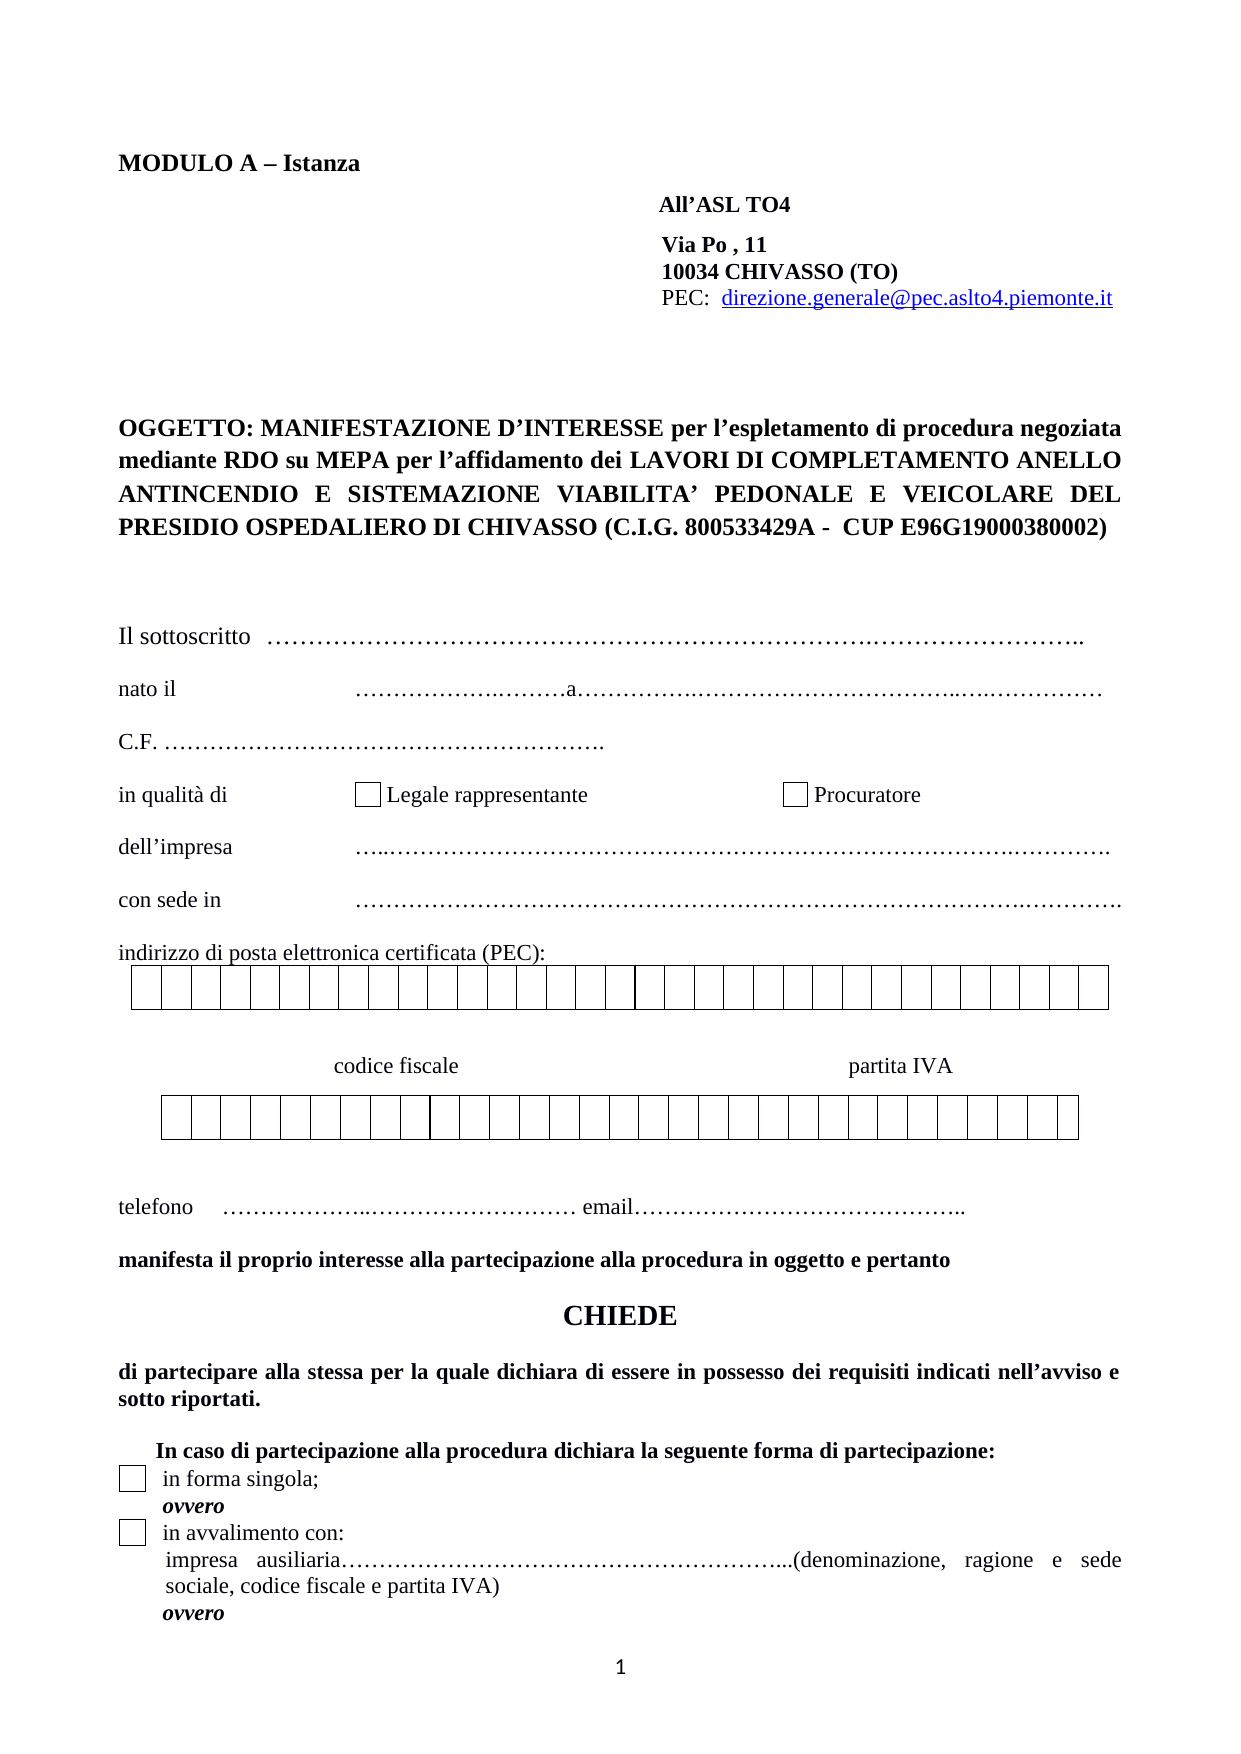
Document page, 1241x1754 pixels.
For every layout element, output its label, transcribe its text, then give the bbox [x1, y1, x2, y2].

text indirizzo di posta elettronica certificata (PEC): [118, 939, 1122, 965]
table_header [547, 966, 575, 1009]
table_header [843, 966, 871, 1009]
table_header [488, 966, 516, 1009]
text All’ASL TO4 [118, 191, 1122, 217]
table_header [1028, 1096, 1057, 1139]
table_header [251, 1096, 280, 1139]
text OGGETTO: MANIFESTAZIONE D’INTERESSE per l’espletamento di procedura negoziata mediante RDO su MEPA per l’affidamento dei LAVORI DI COMPLETAMENTO ANELLO ANTINCENDIO E SISTEMAZIONE VIABILITA’ PEDONALE E VEICOLARE DEL PRESIDIO OSPEDALIERO DI CHIVASSO (C.I.G. 800533429A - CUP E96G19000380002) [118, 413, 1122, 540]
table_header [401, 1096, 429, 1139]
table_header [789, 1096, 818, 1139]
table_header [636, 966, 664, 1009]
text manifesta il proprio interesse alla partecipazione alla procedura in oggetto e pertanto [118, 1246, 1122, 1272]
text nato il ……………….………a…………….……………………………..….…………… C.F. …………………………………………………. [118, 675, 1122, 754]
table_header [339, 966, 368, 1009]
table_header [281, 1096, 310, 1139]
text impresa ausiliaria…………………………………………………...(denominazione, ragione e sede sociale, codice fiscale e partita IVA) [165, 1546, 1122, 1599]
text in qualità di Legale rappresentante Procuratore [118, 781, 1122, 807]
table_header [639, 1096, 668, 1139]
table_header [699, 1096, 728, 1139]
text codice fiscale partita IVA [118, 1053, 1122, 1079]
table_header [754, 966, 783, 1009]
table_header [550, 1096, 579, 1139]
table_header [932, 966, 960, 1009]
table_header [192, 966, 220, 1009]
table_header [1020, 966, 1049, 1009]
text CHIEDE [118, 1298, 1122, 1332]
text 10034 CHIVASSO (TO) [661, 258, 1122, 284]
table_header [221, 1096, 250, 1139]
table_header [580, 1096, 609, 1139]
table_header [490, 1096, 519, 1139]
table_header [369, 966, 398, 1009]
table_header [221, 966, 250, 1009]
table_header [878, 1096, 907, 1139]
table_header [902, 966, 931, 1009]
text dell’impresa …..……………………………………………………………………….…………. [118, 833, 1122, 860]
table_header [280, 966, 309, 1009]
table_header [310, 966, 338, 1009]
table_header [961, 966, 990, 1009]
table_header [576, 966, 605, 1009]
text ovvero [162, 1599, 1122, 1625]
table_header [695, 966, 723, 1009]
table_header [729, 1096, 758, 1139]
table_header [610, 1096, 638, 1139]
table_header [458, 966, 487, 1009]
table_header [849, 1096, 877, 1139]
text in forma singola; [118, 1464, 1122, 1492]
table_header [606, 966, 634, 1009]
text telefono ………………..……………………… email…………………………………….. [118, 1193, 1122, 1219]
table_header [132, 966, 161, 1009]
table_header [162, 1096, 191, 1139]
table_header [908, 1096, 937, 1139]
table_header [1079, 966, 1108, 1009]
table_header [872, 966, 901, 1009]
table_header [819, 1096, 848, 1139]
table_header [759, 1096, 788, 1139]
table_header [192, 1096, 220, 1139]
text Via Po , 11 [661, 231, 1122, 258]
text con sede in …………………………………………………………………………….…………. [118, 886, 1122, 912]
table_header [428, 966, 457, 1009]
table_header [371, 1096, 400, 1139]
table_header [998, 1096, 1027, 1139]
table_header [938, 1096, 967, 1139]
text PEC: direzione.generale@pec.aslto4.piemonte.it [661, 284, 1122, 311]
text ovvero [162, 1492, 1122, 1518]
table_header [665, 966, 694, 1009]
table_header [431, 1096, 459, 1139]
table_header [991, 966, 1019, 1009]
table_header [784, 966, 812, 1009]
table_header [251, 966, 279, 1009]
table_header [813, 966, 842, 1009]
text MODULO A – Istanza [118, 148, 1122, 176]
table_header [1058, 1096, 1078, 1139]
table_header [341, 1096, 370, 1139]
text in avvalimento con: [118, 1518, 1122, 1546]
table_header [460, 1096, 489, 1139]
table_header [520, 1096, 549, 1139]
table_header [724, 966, 753, 1009]
table_header [311, 1096, 340, 1139]
table_header [162, 966, 191, 1009]
table_header [669, 1096, 698, 1139]
table_header [1050, 966, 1078, 1009]
table_header [399, 966, 427, 1009]
table_header [517, 966, 546, 1009]
text Il sottoscritto ……………………………………………………………….…………………….. [118, 621, 1122, 650]
text di partecipare alla stessa per la quale dichiara di essere in possesso dei requisiti indicati nell’avviso e sotto riportati. [118, 1358, 1122, 1411]
table_header [968, 1096, 997, 1139]
text In caso di partecipazione alla procedura dichiara la seguente forma di partecipazione: [155, 1437, 1122, 1464]
